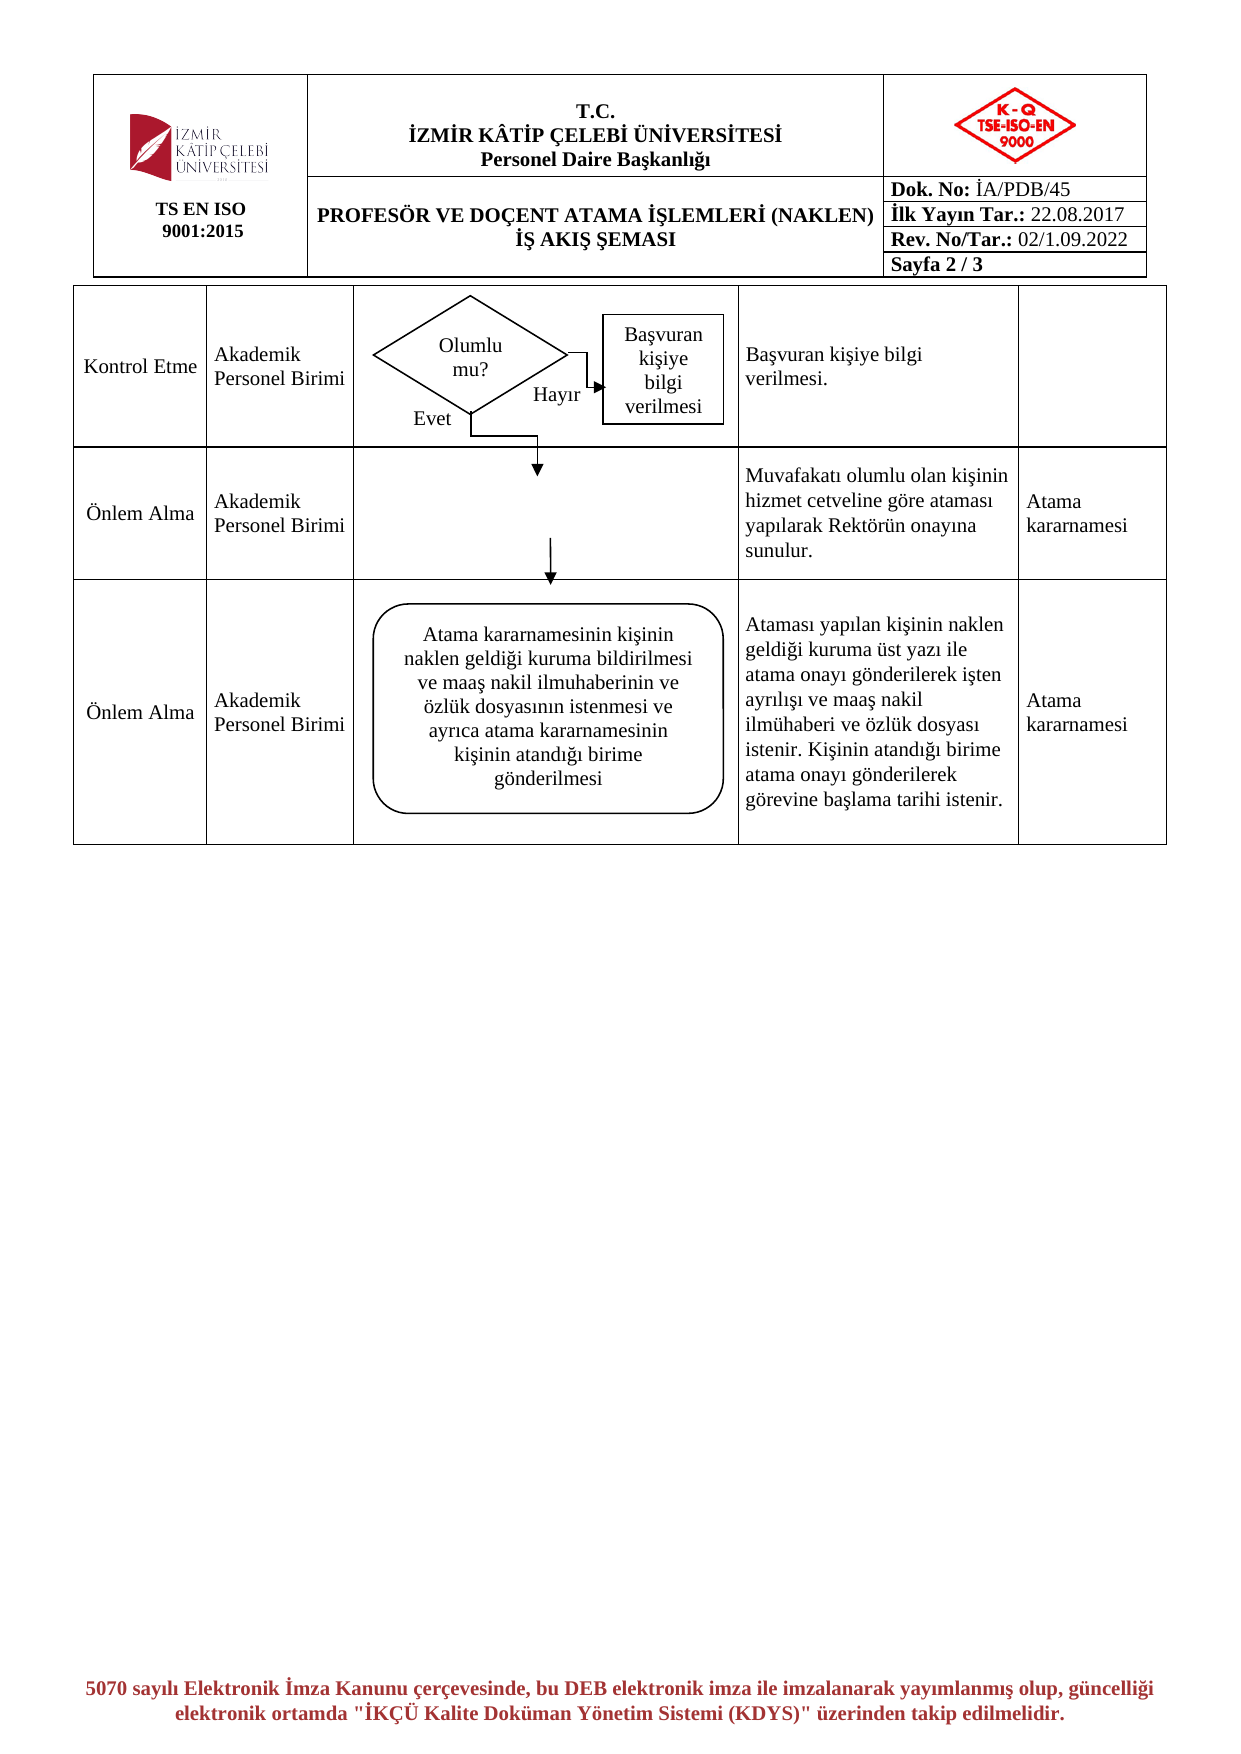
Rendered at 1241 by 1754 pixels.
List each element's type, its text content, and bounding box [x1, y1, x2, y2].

table_cell Hayır Evet [354, 286, 738, 446]
table_cell Atama kararnamesi [1019, 448, 1166, 578]
table_cell [1019, 286, 1166, 446]
table_cell Akademik Personel Birimi [207, 580, 353, 844]
table_cell [354, 580, 738, 844]
picture [954, 87, 1076, 164]
table_cell [354, 448, 738, 578]
table_cell Kontrol Etme [74, 286, 206, 446]
table_cell Akademik Personel Birimi [207, 286, 353, 446]
picture [116, 103, 285, 198]
table_cell Önlem Alma [74, 448, 206, 578]
table_cell Atama kararnamesi [1019, 580, 1166, 844]
table_cell Ataması yapılan kişinin naklen geldiği kuruma üst yazı ile atama onayı gönderilerek işten ayrılışı ve maaş nakil ilmühaberi ve özlük dosyası istenir. Kişinin atandığı birime atama onayı gönderilerek görevine başlama tarihi istenir. [739, 580, 1018, 844]
table_cell Akademik Personel Birimi [207, 448, 353, 578]
table_cell Başvuran kişiye bilgi verilmesi. [739, 286, 1018, 446]
table_cell Muvafakatı olumlu olan kişinin hizmet cetveline göre ataması yapılarak Rektörün onayına sunulur. [739, 448, 1018, 578]
table_cell Önlem Alma [74, 580, 206, 844]
